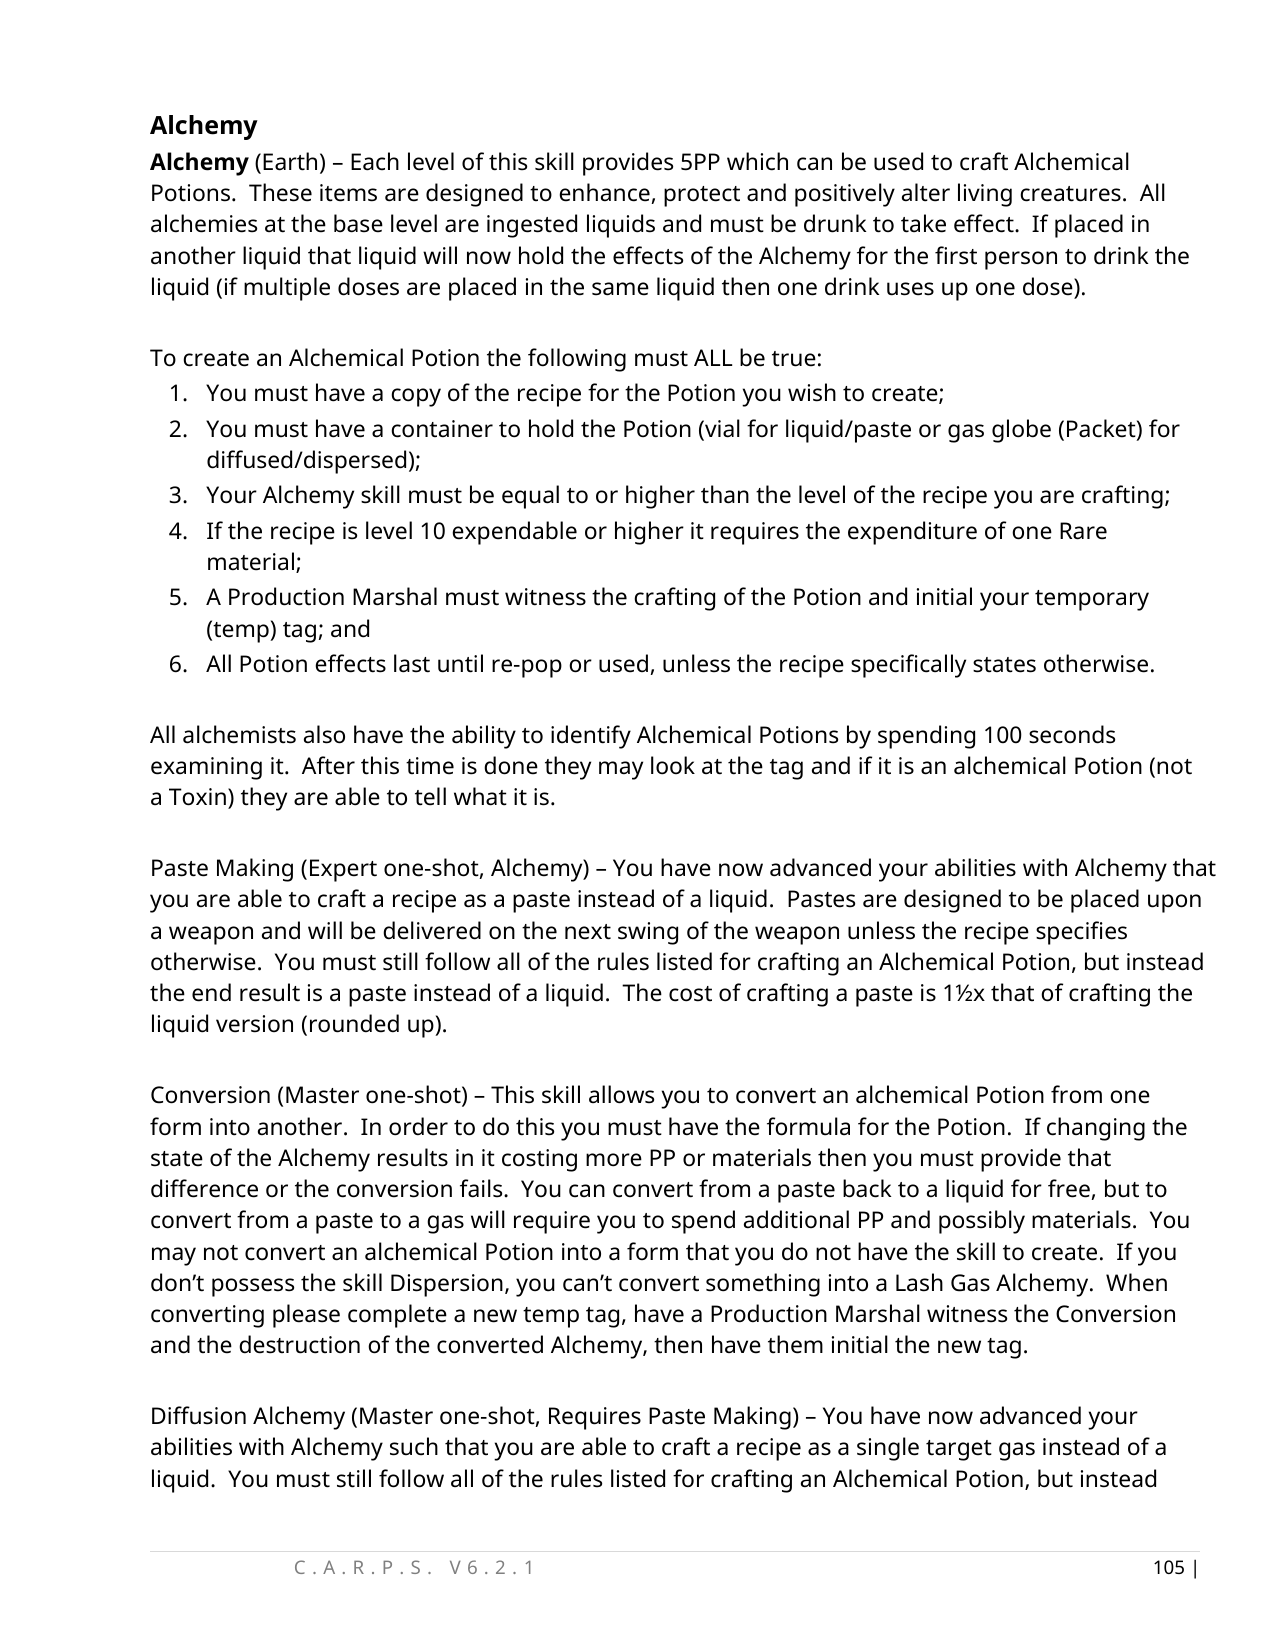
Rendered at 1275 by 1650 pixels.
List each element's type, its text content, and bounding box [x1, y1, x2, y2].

text Alchemy (Earth) – Each level of this skill provides 5PP which can be used to craft Alchemical Potions. These items are designed to enhance, protect and positively alter living creatures. All alchemies at the base level are ingested liquids and must be drunk to take effect. If placed in another liquid that liquid will now hold the effects of the Alchemy for the first person to drink the liquid (if multiple doses are placed in the same liquid then one drink uses up one dose). [150, 146, 1200, 302]
list You must have a copy of the recipe for the Potion you wish to create; [169, 377, 1200, 408]
list Your Alchemy skill must be equal to or higher than the level of the recipe you are crafting; [169, 479, 1200, 510]
text Conversion (Master one-shot) – This skill allows you to convert an alchemical Potion from one form into another. In order to do this you must have the formula for the Potion. If changing the state of the Alchemy results in it costing more PP or materials then you must provide that difference or the conversion fails. You can convert from a paste back to a liquid for free, but to convert from a paste to a gas will require you to spend additional PP and possibly materials. You may not convert an alchemical Potion into a form that you do not have the skill to create. If you don’t possess the skill Dispersion, you can’t convert something into a Lash Gas Alchemy. When converting please complete a new temp tag, have a Production Marshal witness the Conversion and the destruction of the converted Alchemy, then have them initial the new tag. [150, 1079, 1200, 1360]
text Alchemy [150, 108, 1200, 142]
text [150, 1400, 1200, 1494]
text To create an Alchemical Potion the following must ALL be true: [150, 342, 1200, 373]
text Paste Making (Expert one-shot, Alchemy) – You have now advanced your abilities with Alchemy that you are able to craft a recipe as a paste instead of a liquid. Pastes are designed to be placed upon a weapon and will be delivered on the next swing of the weapon unless the recipe specifies otherwise. You must still follow all of the rules listed for crafting an Alchemical Potion, but instead the end result is a paste instead of a liquid. The cost of crafting a paste is 1½x that of crafting the liquid version (rounded up). [150, 852, 1219, 1039]
text All alchemists also have the ability to identify Alchemical Potions by spending 100 seconds examining it. After this time is done they may look at the tag and if it is an alchemical Potion (not a Toxin) they are able to tell what it is. [150, 719, 1200, 812]
list If the recipe is level 10 expendable or higher it requires the expenditure of one Rare material; [169, 514, 1200, 577]
list All Potion effects last until re-pop or used, unless the recipe specifically states otherwise. [169, 648, 1200, 679]
list You must have a container to hold the Potion (vial for liquid/paste or gas globe (Packet) for diffused/dispersed); [169, 412, 1200, 475]
list A Production Marshal must witness the crafting of the Potion and initial your temporary (temp) tag; and [169, 581, 1200, 644]
